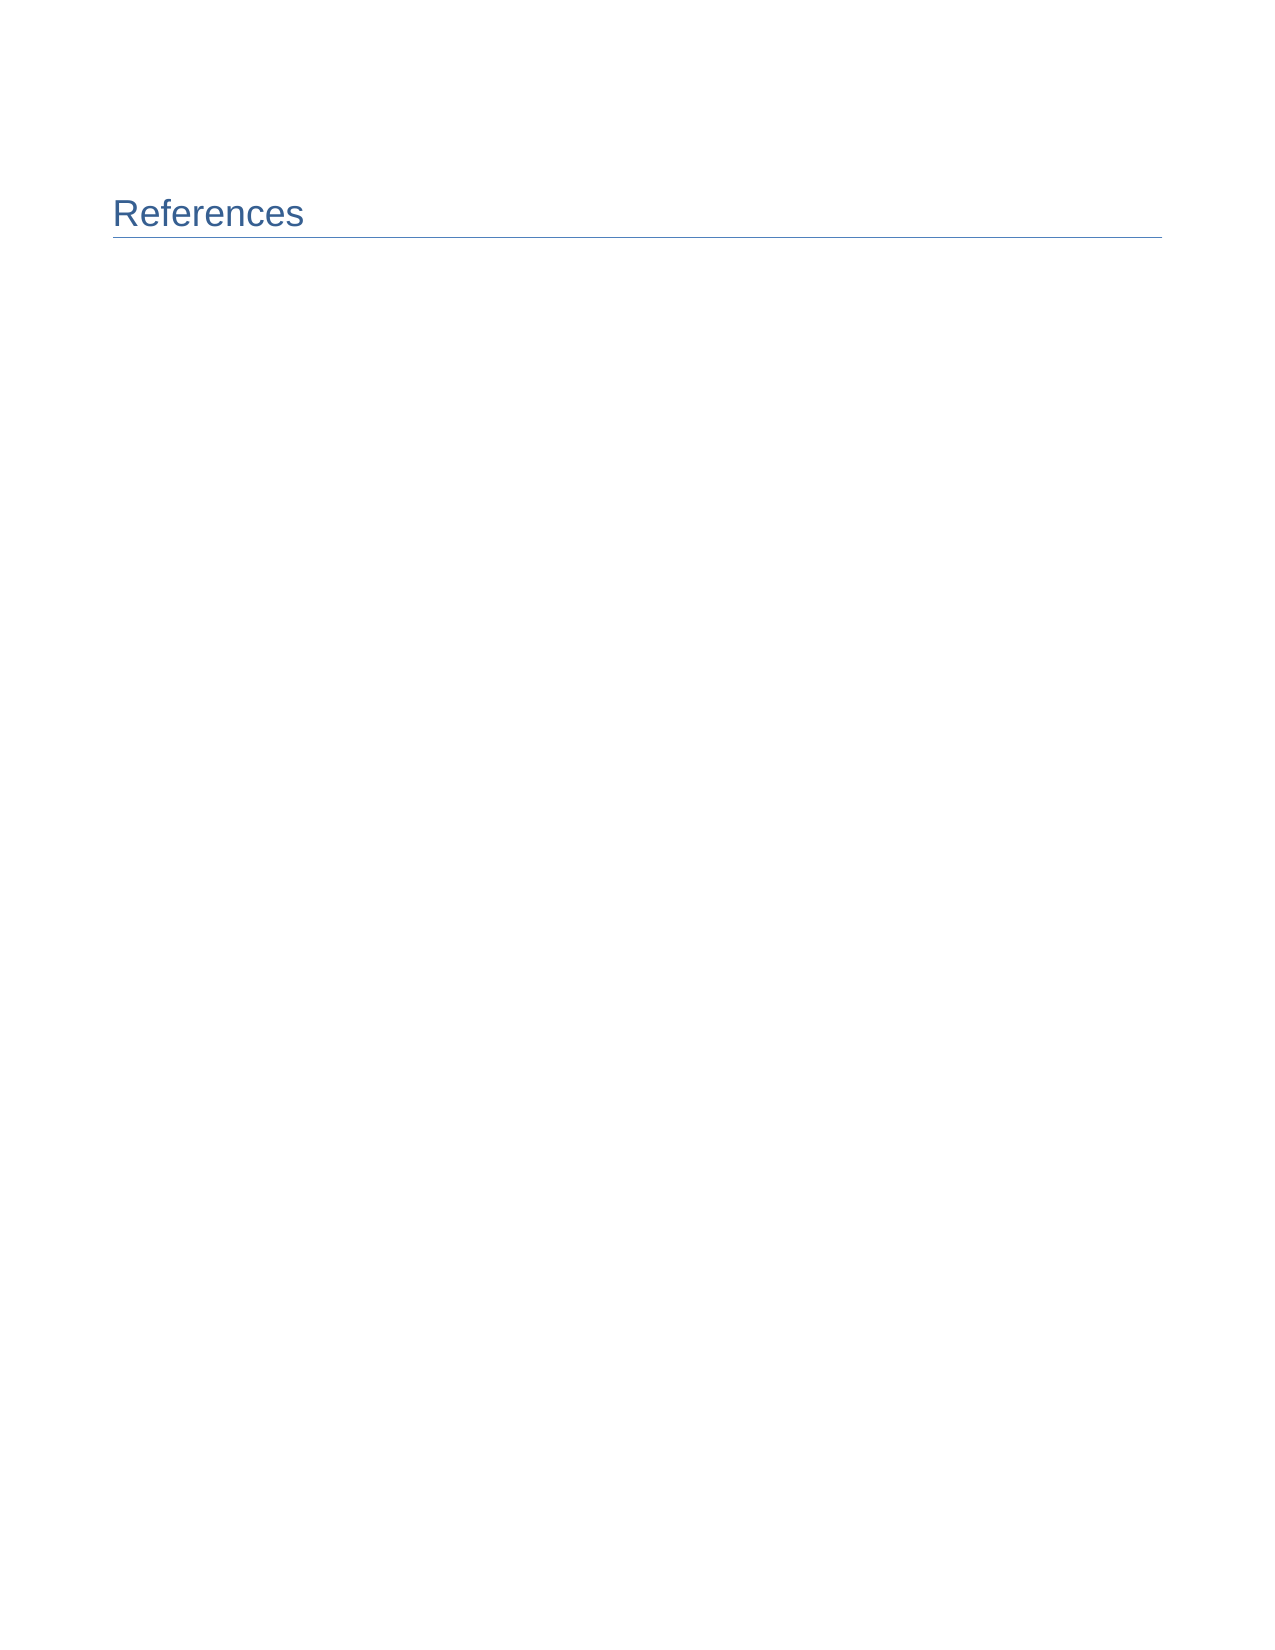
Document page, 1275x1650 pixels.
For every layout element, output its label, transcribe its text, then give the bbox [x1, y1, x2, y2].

subtitle References [112, 192, 1162, 238]
